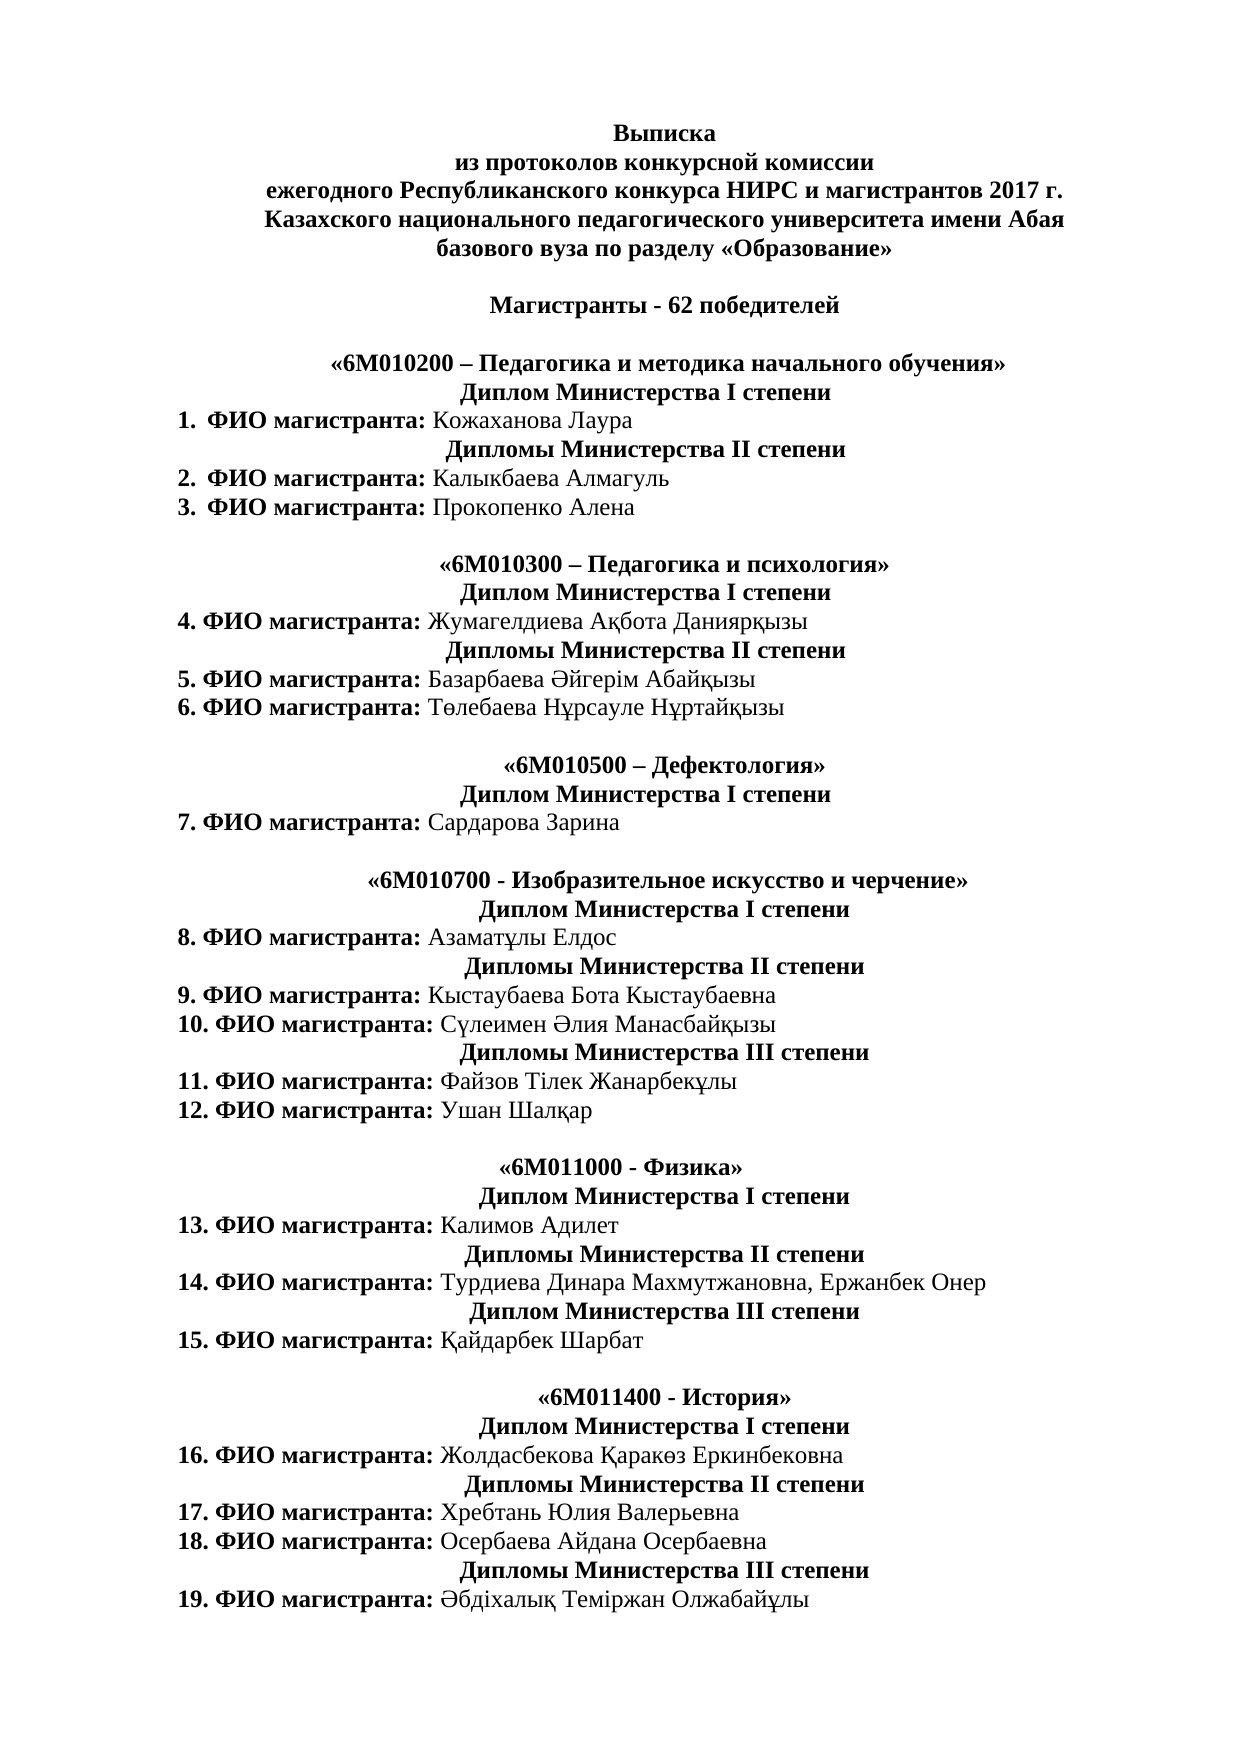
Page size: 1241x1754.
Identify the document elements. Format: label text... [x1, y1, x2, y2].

text 7. ФИО магистранта: Сардарова Зарина [177, 807, 1152, 836]
text 8. ФИО магистранта: Азаматұлы Елдос [177, 922, 1152, 951]
text 13. ФИО магистранта: Калимов Адилет [177, 1210, 1152, 1239]
text Диплом Министерства І степени [140, 577, 1152, 606]
text 10. ФИО магистранта: Сүлеимен Әлия Манасбайқызы [177, 1009, 1152, 1037]
text Дипломы Министерства ІІ степени [140, 434, 1152, 463]
text «6М010300 – Педагогика и психология» [177, 549, 1152, 577]
text Магистранты - 62 победителей [177, 291, 1152, 319]
text «6M010700 - Изобразительное искусство и черчение» [177, 865, 1152, 894]
text Диплом Министерства І степени [177, 894, 1152, 922]
text 18. ФИО магистранта: Осербаева Айдана Осербаевна [177, 1526, 1152, 1555]
text из протоколов конкурсной комиссии [177, 147, 1152, 176]
text Дипломы Министерства ІІ степени [140, 635, 1152, 664]
text Диплом Министерства І степени [177, 1411, 1152, 1440]
text 15. ФИО магистранта: Қайдарбек Шарбат [177, 1325, 1152, 1354]
text Диплом Министерства І степени [140, 779, 1152, 807]
text Диплом Министерства І степени [177, 1181, 1152, 1210]
text Диплом Министерства І степени [140, 377, 1152, 406]
text 12. ФИО магистранта: Ушан Шалқар [177, 1095, 1152, 1124]
list ФИО магистранта: Прокопенко Алена [177, 492, 1152, 521]
text 11. ФИО магистранта: Файзов Тілек Жанарбекұлы [177, 1066, 1152, 1095]
text Дипломы Министерства ІІІ степени [177, 1555, 1152, 1584]
text Казахского национального педагогического университета имени Абая [177, 204, 1152, 233]
list ФИО магистранта: Калыкбаева Алмагуль [177, 463, 1152, 492]
text Диплом Министерства ІІІ степени [177, 1296, 1152, 1325]
list ФИО магистранта: Кожаханова Лаура [177, 406, 1152, 434]
text Дипломы Министерства ІІ степени [177, 1469, 1152, 1497]
text 5. ФИО магистранта: Базарбаева Әйгерім Абайқызы [177, 664, 1152, 692]
text 19. ФИО магистранта: Әбдіхалық Теміржан Олжабайұлы [177, 1584, 1152, 1612]
text 17. ФИО магистранта: Хребтань Юлия Валерьевна [177, 1497, 1152, 1526]
text «6M011400 - История» [177, 1382, 1152, 1411]
text 4. ФИО магистранта: Жумагелдиева Ақбота Даниярқызы [177, 606, 1152, 635]
text «6M011000 - Физика» [83, 1152, 1152, 1181]
text Дипломы Министерства ІІ степени [177, 1239, 1152, 1267]
text 6. ФИО магистранта: Төлебаева Нұрсауле Нұртайқызы [177, 692, 1152, 721]
text «6М010500 – Дефектология» [177, 750, 1152, 779]
text 16. ФИО магистранта: Жолдасбекова Қаракөз Еркинбековна [177, 1440, 1152, 1469]
text 14. ФИО магистранта: Турдиева Динара Махмутжановна, Ержанбек Онер [177, 1267, 1152, 1296]
text «6М010200 – Педагогика и методика начального обучения» [185, 348, 1152, 377]
text Дипломы Министерства ІІІ степени [177, 1037, 1152, 1066]
text ежегодного Республиканского конкурса НИРС и магистрантов 2017 г. [177, 176, 1152, 204]
text базового вуза по разделу «Образование» [177, 233, 1152, 262]
text Выписка [177, 118, 1152, 147]
text Дипломы Министерства ІІ степени [177, 951, 1152, 980]
text 9. ФИО магистранта: Кыстаубаева Бота Кыстаубаевна [177, 980, 1152, 1009]
